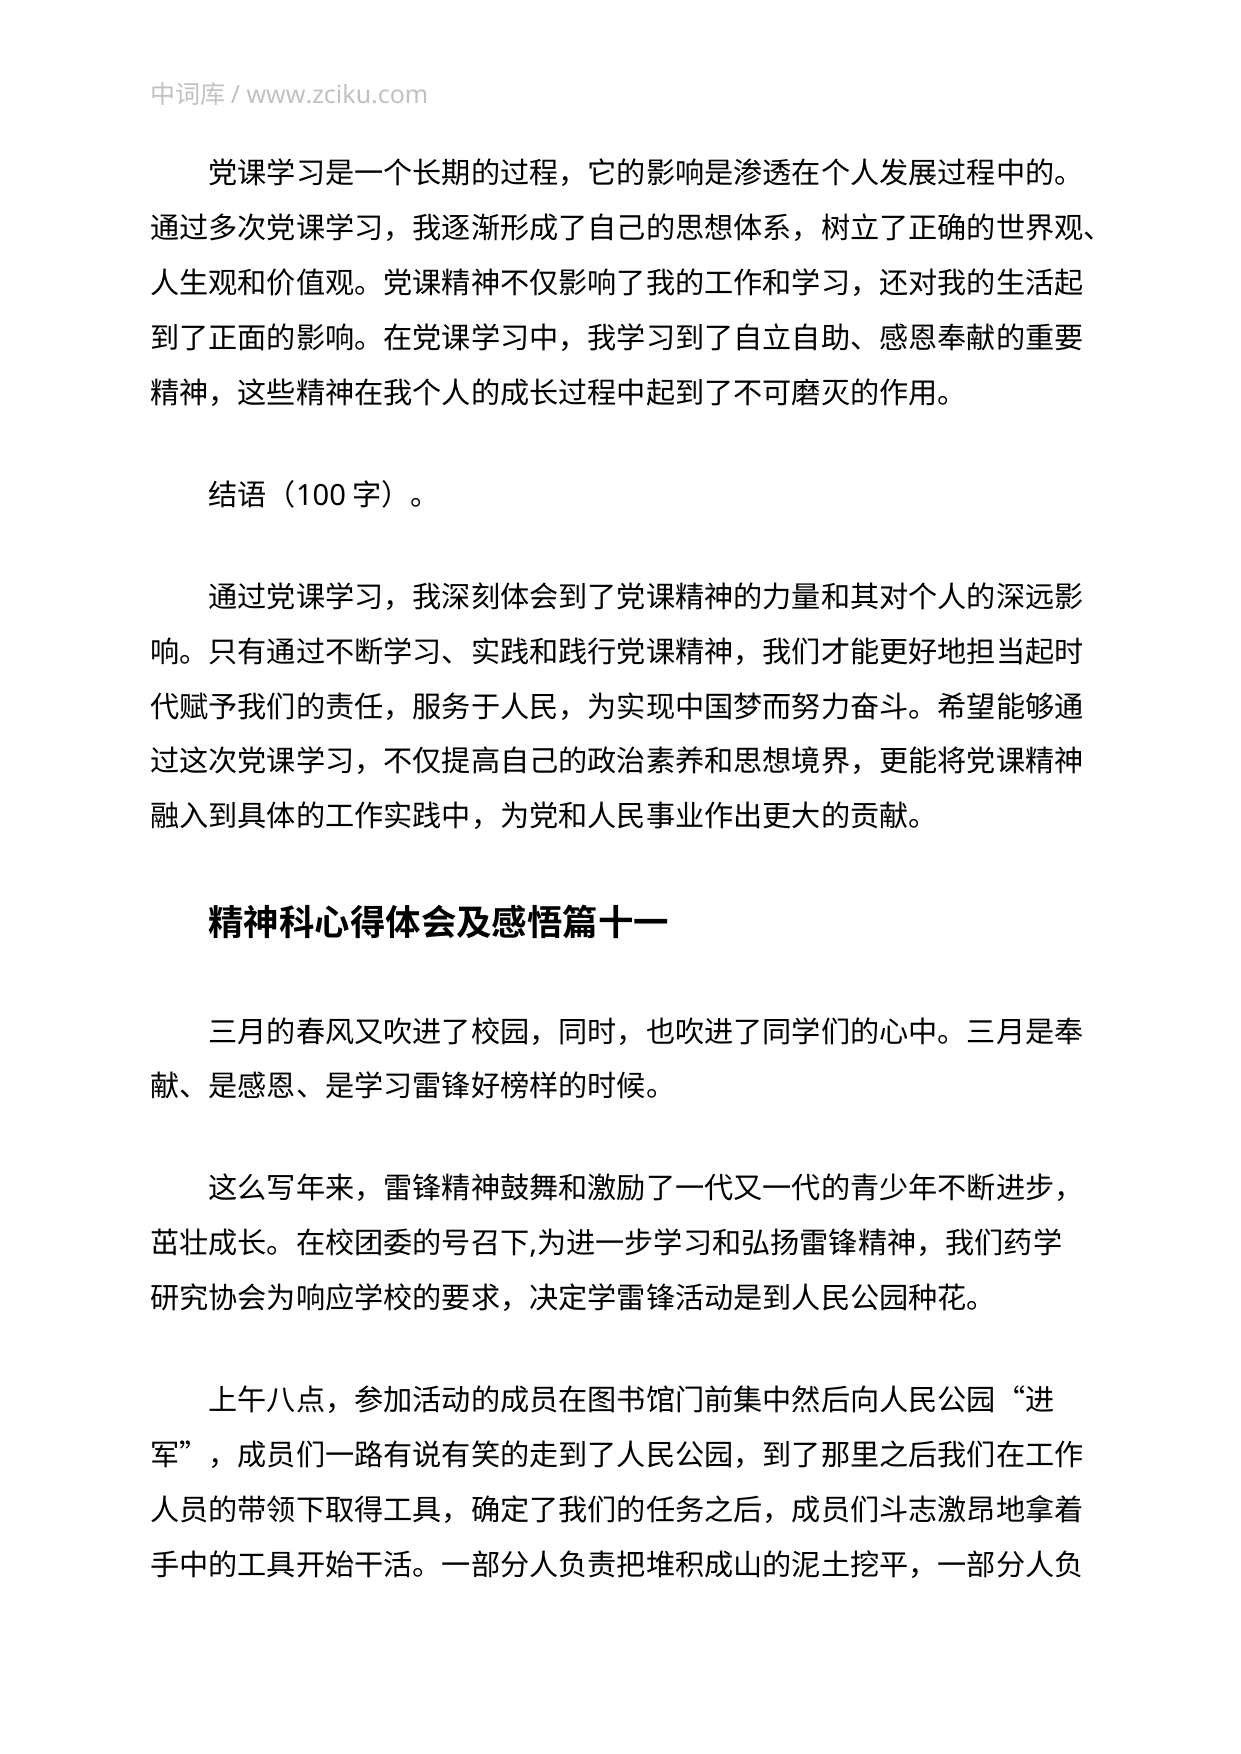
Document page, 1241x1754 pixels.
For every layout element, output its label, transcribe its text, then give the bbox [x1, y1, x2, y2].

text 精神科心得体会及感悟篇十一 [150, 895, 1090, 946]
text 党课学习是一个长期的过程，它的影响是渗透在个人发展过程中的。通过多次党课学习，我逐渐形成了自己的思想体系，树立了正确的世界观、人生观和价值观。党课精神不仅影响了我的工作和学习，还对我的生活起到了正面的影响。在党课学习中，我学习到了自立自助、感恩奉献的重要精神，这些精神在我个人的成长过程中起到了不可磨灭的作用。 [150, 150, 1090, 412]
text 通过党课学习，我深刻体会到了党课精神的力量和其对个人的深远影响。只有通过不断学习、实践和践行党课精神，我们才能更好地担当起时代赋予我们的责任，服务于人民，为实现中国梦而努力奋斗。希望能够通过这次党课学习，不仅提高自己的政治素养和思想境界，更能将党课精神融入到具体的工作实践中，为党和人民事业作出更大的贡献。 [150, 573, 1090, 835]
text 这么写年来，雷锋精神鼓舞和激励了一代又一代的青少年不断进步，茁壮成长。在校团委的号召下,为进一步学习和弘扬雷锋精神，我们药学研究协会为响应学校的要求，决定学雷锋活动是到人民公园种花。 [150, 1165, 1090, 1317]
text 三月的春风又吹进了校园，同时，也吹进了同学们的心中。三月是奉献、是感恩、是学习雷锋好榜样的时候。 [150, 1008, 1090, 1105]
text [150, 1376, 1090, 1583]
text 结语（100字）。 [150, 471, 1090, 514]
